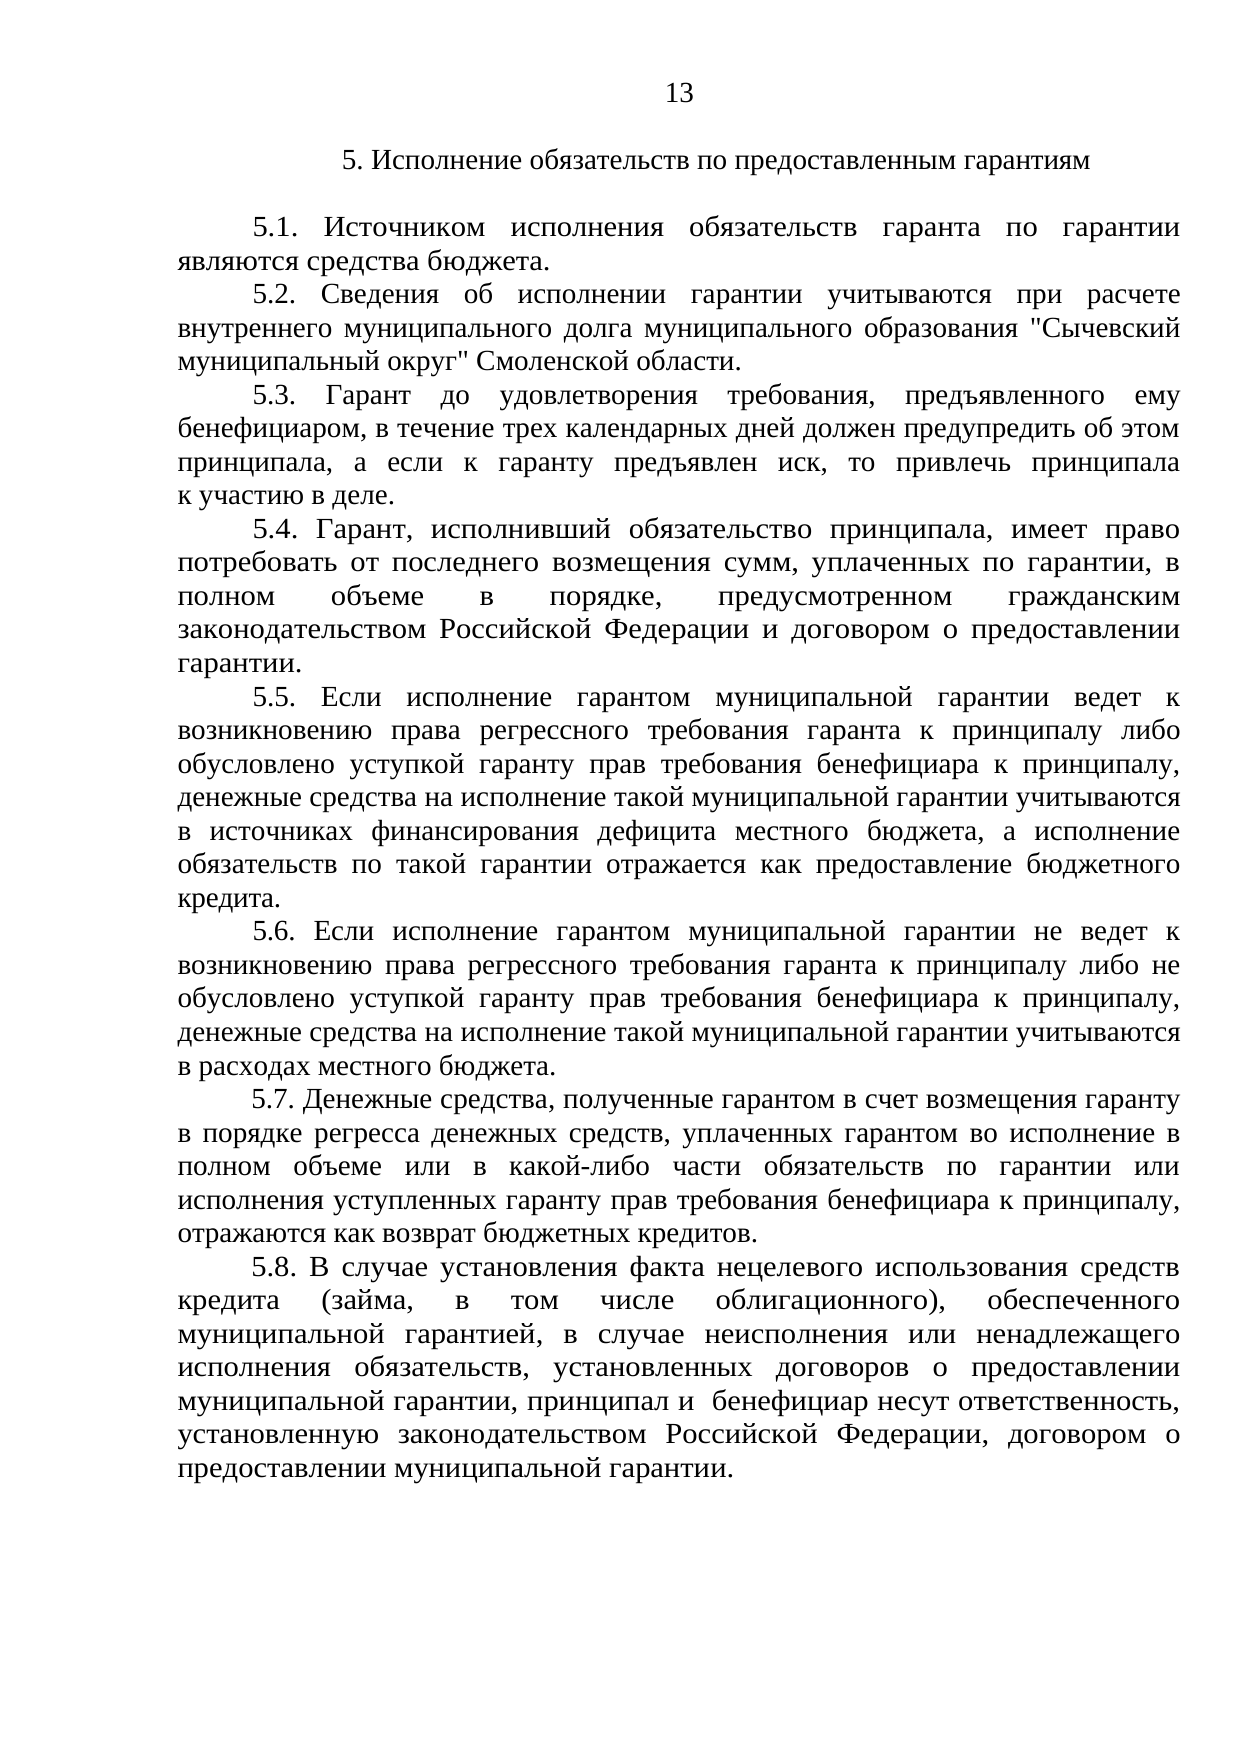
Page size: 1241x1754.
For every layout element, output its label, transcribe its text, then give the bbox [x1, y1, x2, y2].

text 5.7. Денежные средства, полученные гарантом в счет возмещения гаранту в порядке peгpecca денежных средств, уплаченных гарантом во исполнение в полном объеме или в какой-либо части обязательств по гарантии или исполнения уступленных гаранту прав требования бенефициара к принципалу, отражаются как возврат бюджетных кредитов. [177, 1081, 1181, 1249]
list 5.4. Гарант, исполнивший обязательство принципала, имеет право потребовать от последнего возмещения сумм, уплаченных по гарантии, в полном объеме в порядке, предусмотренном гражданским законодательством Российской Федерации и договором о предоставлении гарантии. [177, 511, 1181, 679]
list 5.5. Если исполнение гарантом муниципальной гарантии ведет к возникновению права регрессного требования гаранта к принципалу либо обусловлено уступкой гаранту прав требования бенефициара к принципалу, денежные средства на исполнение такой муниципальной гарантии учитываются в источниках финансирования дефицита местного бюджета, а исполнение обязательств по такой гарантии отражается как предоставление бюджетного кредита. [177, 679, 1181, 913]
list 5.6. Если исполнение гарантом муниципальной гарантии не ведет к возникновению права регрессного требования гаранта к принципалу либо не обусловлено уступкой гаранту прав требования бенефициара к принципалу, денежные средства на исполнение такой муниципальной гарантии учитываются в расходах местного бюджета. [177, 913, 1181, 1081]
list 5.2. Сведения об исполнении гарантии учитываются при расчете внутреннего муниципального долга муниципального образования "Сычевский муниципальный округ" Смоленской области. [177, 276, 1181, 377]
list 5.1. Источником исполнения обязательств гаранта по гарантии являются средства бюджета. [177, 209, 1181, 276]
text 5.8. В случае установления факта нецелевого использования средств кредита (займа, в том числе облигационного), обеспеченного муниципальной гарантией, в случае неисполнения или ненадлежащего исполнения обязательств, установленных договоров о предоставлении муниципальной гарантии, принципал и бенефициар несут ответственность, установленную законодательством Российской Федерации, договором о предоставлении муниципальной гарантии. [177, 1249, 1181, 1484]
text 5. Исполнение обязательств по предоставленным гарантиям [177, 142, 1181, 176]
list 5.3. Гарант до удовлетворения требования, предъявленного ему бенефициаром, в течение трех календарных дней должен предупредить об этом пpинципaла, а если к гаранту предъявлен иск, то привлечь принципала к участию в деле. [177, 377, 1181, 511]
